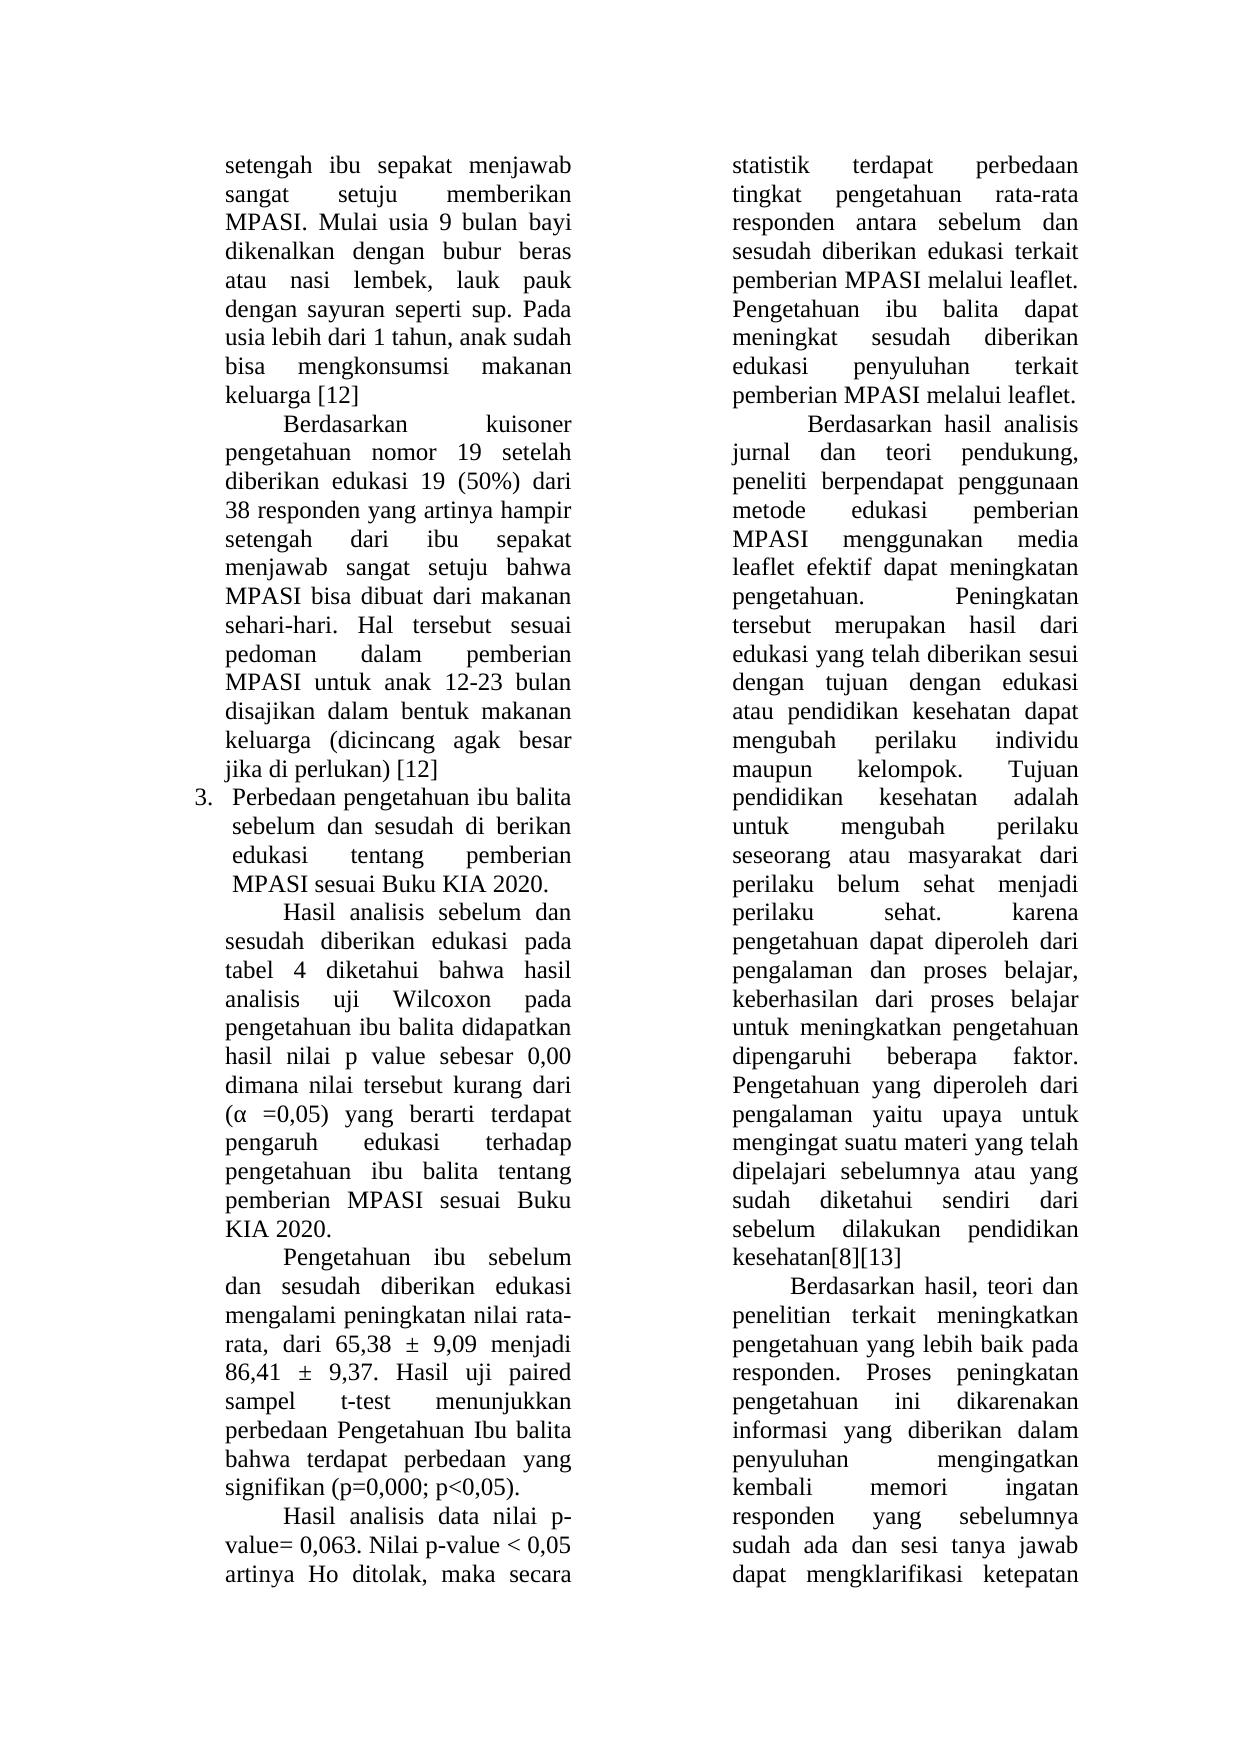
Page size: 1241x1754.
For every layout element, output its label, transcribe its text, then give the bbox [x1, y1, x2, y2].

list Pengetahuan ibu sebelum dan sesudah diberikan edukasi mengalami peningkatan nilai rata-rata, dari 65,38 ± 9,09 menjadi 86,41 ± 9,37. Hasil uji paired sampel t-test menunjukkan perbedaan Pengetahuan Ibu balita bahwa terdapat perbedaan yang signifikan (p=0,000; p<0,05). [225, 1242, 572, 1501]
list Hasil analisis sebelum dan sesudah diberikan edukasi pada tabel 4 diketahui bahwa hasil analisis uji Wilcoxon pada pengetahuan ibu balita didapatkan hasil nilai p value sebesar 0,00 dimana nilai tersebut kurang dari (α =0,05) yang berarti terdapat pengaruh edukasi terhadap pengetahuan ibu balita tentang pemberian MPASI sesuai Buku KIA 2020. [180, 897, 572, 1242]
list Hasil analisis data nilai p-value= 0,063. Nilai p-value < 0,05 artinya Ho ditolak, maka secara statistik terdapat perbedaan tingkat pengetahuan rata-rata responden antara sebelum dan sesudah diberikan edukasi terkait pemberian MPASI melalui leaflet. Pengetahuan ibu balita dapat meningkat sesudah diberikan edukasi penyuluhan terkait pemberian MPASI melalui leaflet. [180, 1501, 572, 1587]
list Perbedaan pengetahuan ibu balita sebelum dan sesudah di berikan edukasi tentang pemberian MPASI sesuai Buku KIA 2020. [194, 782, 572, 897]
list Berdasarkan kuisoner pengetahuan nomor 19 setelah diberikan edukasi 19 (50%) dari 38 responden yang artinya hampir setengah dari ibu sepakat menjawab sangat setuju bahwa MPASI bisa dibuat dari makanan sehari-hari. Hal tersebut sesuai pedoman dalam pemberian MPASI untuk anak 12-23 bulan disajikan dalam bentuk makanan keluarga (dicincang agak besar jika di perlukan) [12] [180, 409, 572, 782]
list Berdasarkan hasil analisis jurnal dan teori pendukung, peneliti berpendapat penggunaan metode edukasi pemberian MPASI menggunakan media leaflet efektif dapat meningkatan pengetahuan. Peningkatan tersebut merupakan hasil dari edukasi yang telah diberikan sesui dengan tujuan dengan edukasi atau pendidikan kesehatan dapat mengubah perilaku individu maupun kelompok. Tujuan pendidikan kesehatan adalah untuk mengubah perilaku seseorang atau masyarakat dari perilaku belum sehat menjadi perilaku sehat. karena pengetahuan dapat diperoleh dari pengalaman dan proses belajar, keberhasilan dari proses belajar untuk meningkatkan pengetahuan dipengaruhi beberapa faktor. Pengetahuan yang diperoleh dari pengalaman yaitu upaya untuk mengingat suatu materi yang telah dipelajari sebelumnya atau yang sudah diketahui sendiri dari sebelum dilakukan pendidikan kesehatan[8][13] [687, 409, 1079, 1271]
list Hasil analisis data nilai p-value= 0,063. Nilai p-value < 0,05 artinya Ho ditolak, maka secara statistik terdapat perbedaan tingkat pengetahuan rata-rata responden antara sebelum dan sesudah diberikan edukasi terkait pemberian MPASI melalui leaflet. Pengetahuan ibu balita dapat meningkat sesudah diberikan edukasi penyuluhan terkait pemberian MPASI melalui leaflet. [687, 150, 1079, 409]
